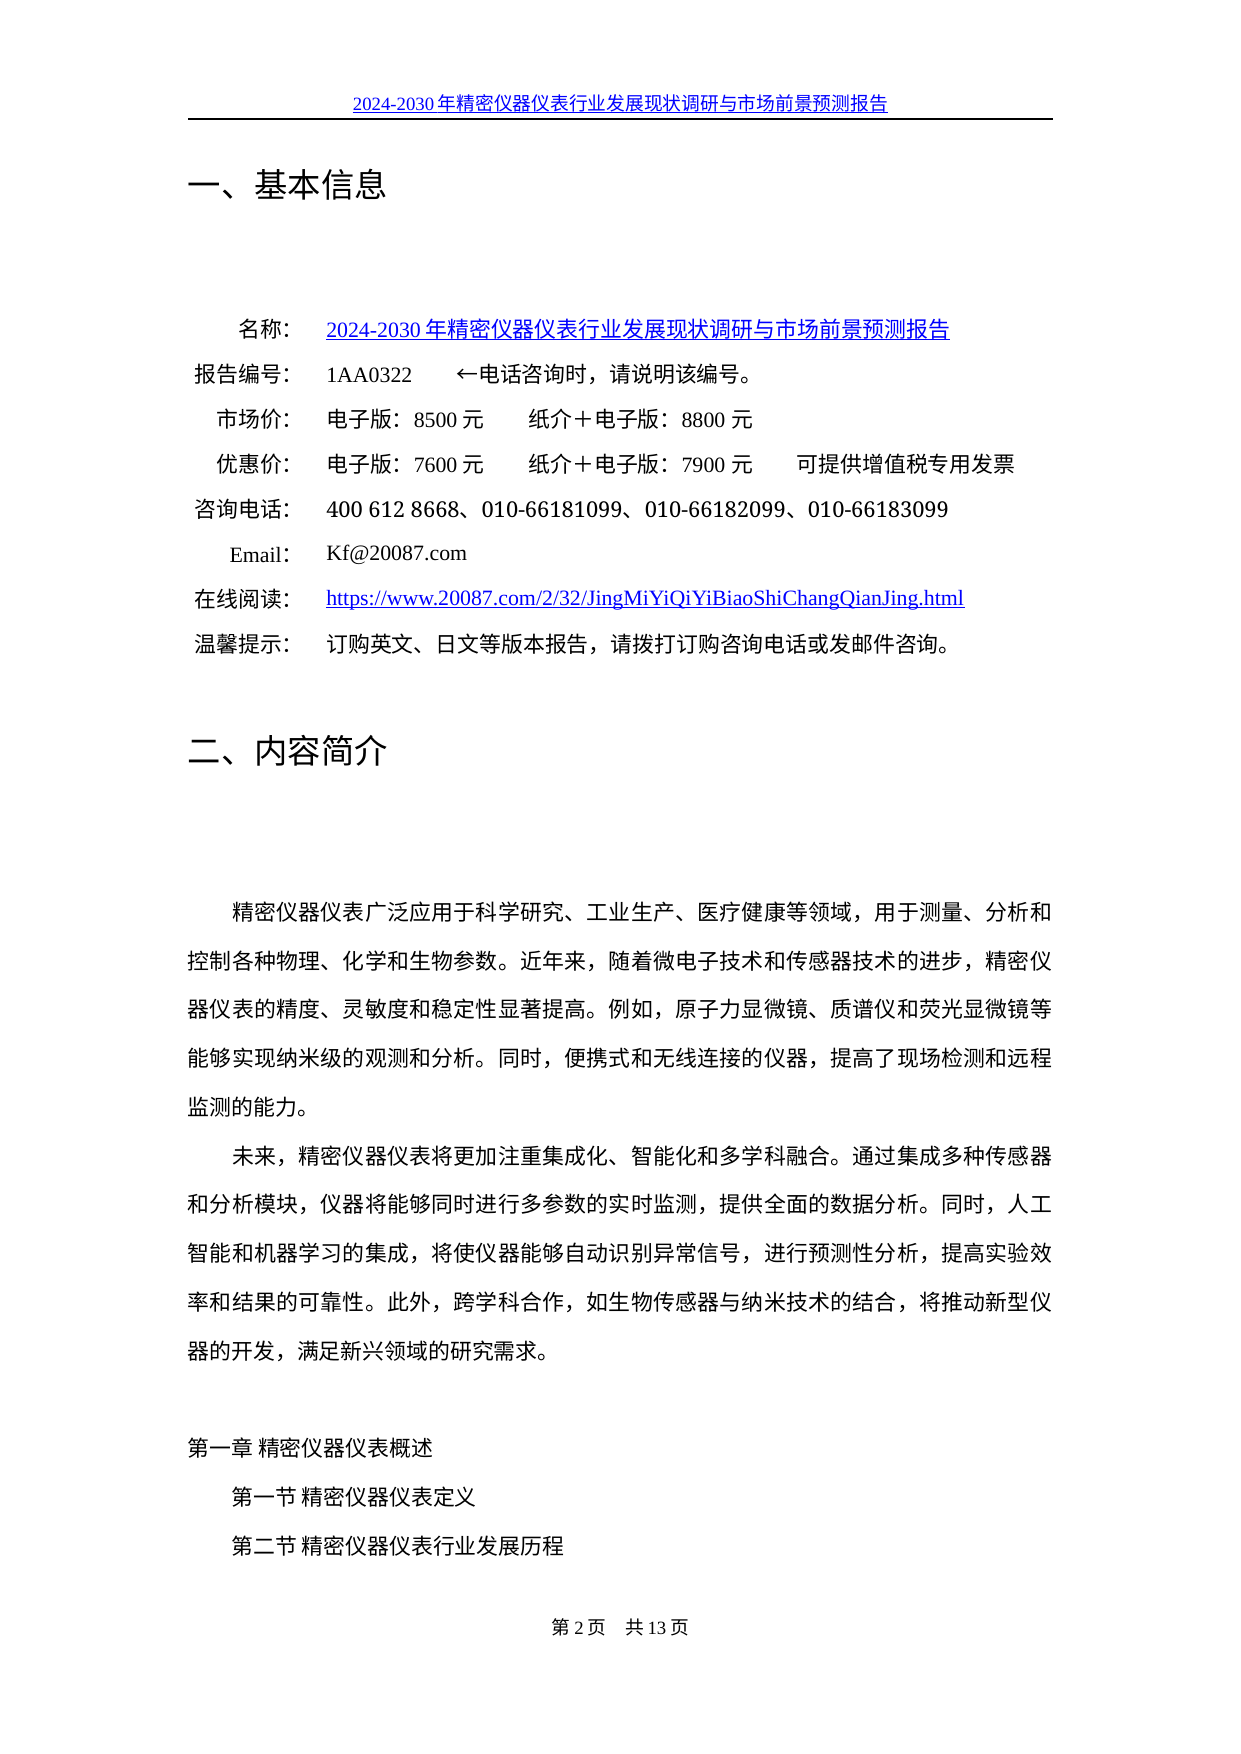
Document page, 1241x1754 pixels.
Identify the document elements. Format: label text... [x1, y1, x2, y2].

table_cell Kf@20087.com [315, 537, 1073, 582]
table_cell 优惠价： [167, 447, 315, 492]
table_header 2024-2030年精密仪器仪表行业发展现状调研与市场前景预测报告 [315, 312, 1073, 357]
table_cell 电子版：7600 元 纸介＋电子版：7900 元 可提供增值税专用发票 [315, 447, 1073, 492]
table_cell 订购英文、日文等版本报告，请拨打订购咨询电话或发邮件咨询。 [315, 627, 1073, 672]
table_cell 1AA0322 ←电话咨询时，请说明该编号。 [315, 357, 1073, 402]
table_cell 在线阅读： [167, 582, 315, 627]
table_cell Email： [167, 537, 315, 582]
title 二、内容简介 [187, 717, 1053, 782]
table_cell 温馨提示： [167, 627, 315, 672]
title 一、基本信息 [187, 150, 1053, 215]
table_cell [315, 582, 1073, 627]
table_cell 400 612 8668、010-66181099、010-66182099、010-66183099 [315, 492, 1073, 537]
table_header 名称： [167, 312, 315, 357]
table_cell 咨询电话： [167, 492, 315, 537]
table_cell 报告编号： [167, 357, 315, 402]
table_cell 市场价： [167, 402, 315, 447]
table_cell 电子版：8500 元 纸介＋电子版：8800 元 [315, 402, 1073, 447]
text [187, 894, 1053, 1561]
